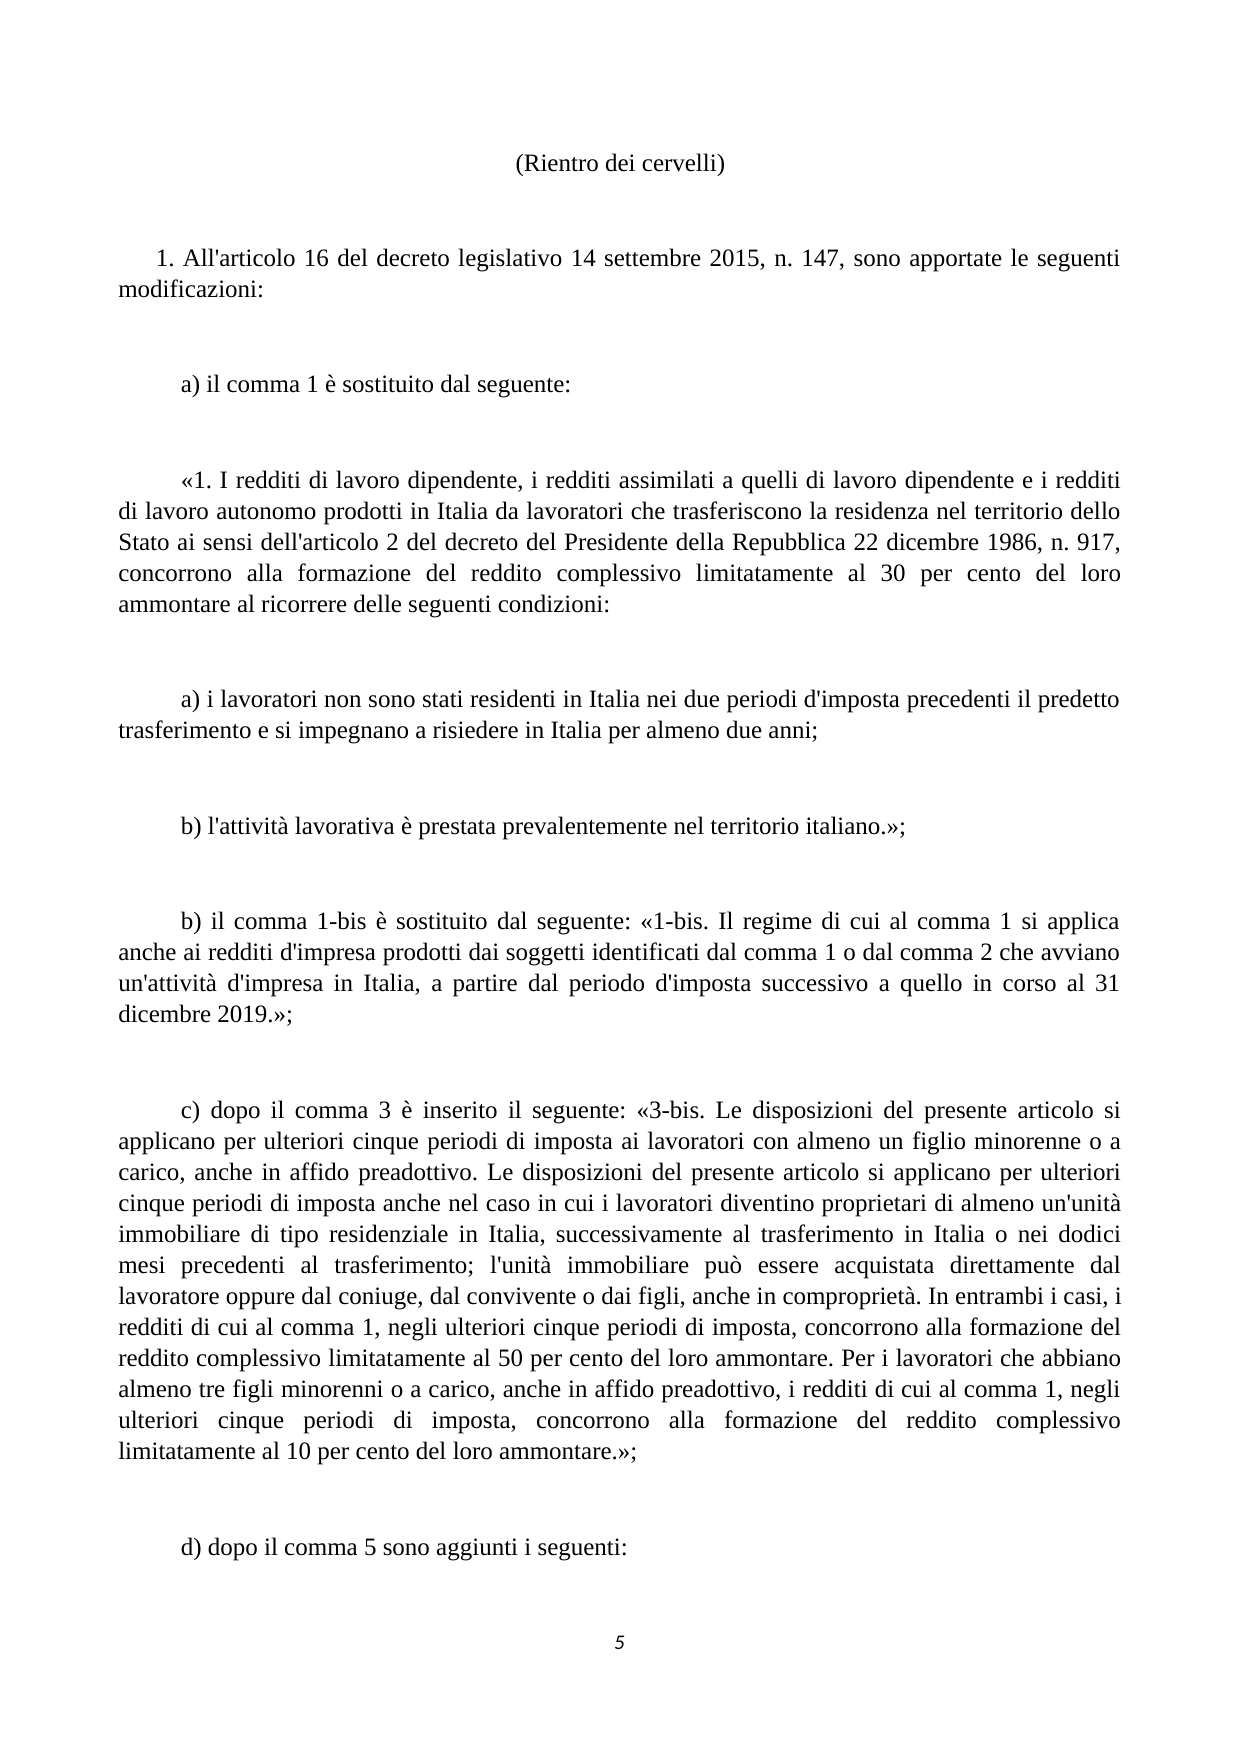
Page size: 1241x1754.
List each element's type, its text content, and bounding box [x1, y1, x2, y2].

text c) dopo il comma 3 è inserito il seguente: «3-bis. Le disposizioni del presente articolo si applicano per ulteriori cinque periodi di imposta ai lavoratori con almeno un figlio minorenne o a carico, anche in affido preadottivo. Le disposizioni del presente articolo si applicano per ulteriori cinque periodi di imposta anche nel caso in cui i lavoratori diventino proprietari di almeno un'unità immobiliare di tipo residenziale in Italia, successivamente al trasferimento in Italia o nei dodici mesi precedenti al trasferimento; l'unità immobiliare può essere acquistata direttamente dal lavoratore oppure dal coniuge, dal convivente o dai figli, anche in comproprietà. In entrambi i casi, i redditi di cui al comma 1, negli ulteriori cinque periodi di imposta, concorrono alla formazione del reddito complessivo limitatamente al 50 per cento del loro ammontare. Per i lavoratori che abbiano almeno tre figli minorenni o a carico, anche in affido preadottivo, i redditi di cui al comma 1, negli ulteriori cinque periodi di imposta, concorrono alla formazione del reddito complessivo limitatamente al 10 per cento del loro ammontare.»; [118, 1095, 1122, 1465]
text b) il comma 1-bis è sostituito dal seguente: «1-bis. Il regime di cui al comma 1 si applica anche ai redditi d'impresa prodotti dai soggetti identificati dal comma 1 o dal comma 2 che avviano un'attività d'impresa in Italia, a partire dal periodo d'imposta successivo a quello in corso al 31 dicembre 2019.»; [118, 906, 1122, 1028]
text 1. All'articolo 16 del decreto legislativo 14 settembre 2015, n. 147, sono apportate le seguenti modificazioni: [118, 243, 1122, 303]
text a) il comma 1 è sostituito dal seguente: [118, 369, 1122, 398]
text d) dopo il comma 5 sono aggiunti i seguenti: [118, 1532, 1122, 1561]
text b) l'attività lavorativa è prestata prevalentemente nel territorio italiano.»; [118, 811, 1122, 840]
text (Rientro dei cervelli) [118, 148, 1122, 176]
text a) i lavoratori non sono stati residenti in Italia nei due periodi d'imposta precedenti il predetto trasferimento e si impegnano a risiedere in Italia per almeno due anni; [118, 684, 1122, 744]
text «1. I redditi di lavoro dipendente, i redditi assimilati a quelli di lavoro dipendente e i redditi di lavoro autonomo prodotti in Italia da lavoratori che trasferiscono la residenza nel territorio dello Stato ai sensi dell'articolo 2 del decreto del Presidente della Repubblica 22 dicembre 1986, n. 917, concorrono alla formazione del reddito complessivo limitatamente al 30 per cento del loro ammontare al ricorrere delle seguenti condizioni: [118, 465, 1122, 618]
